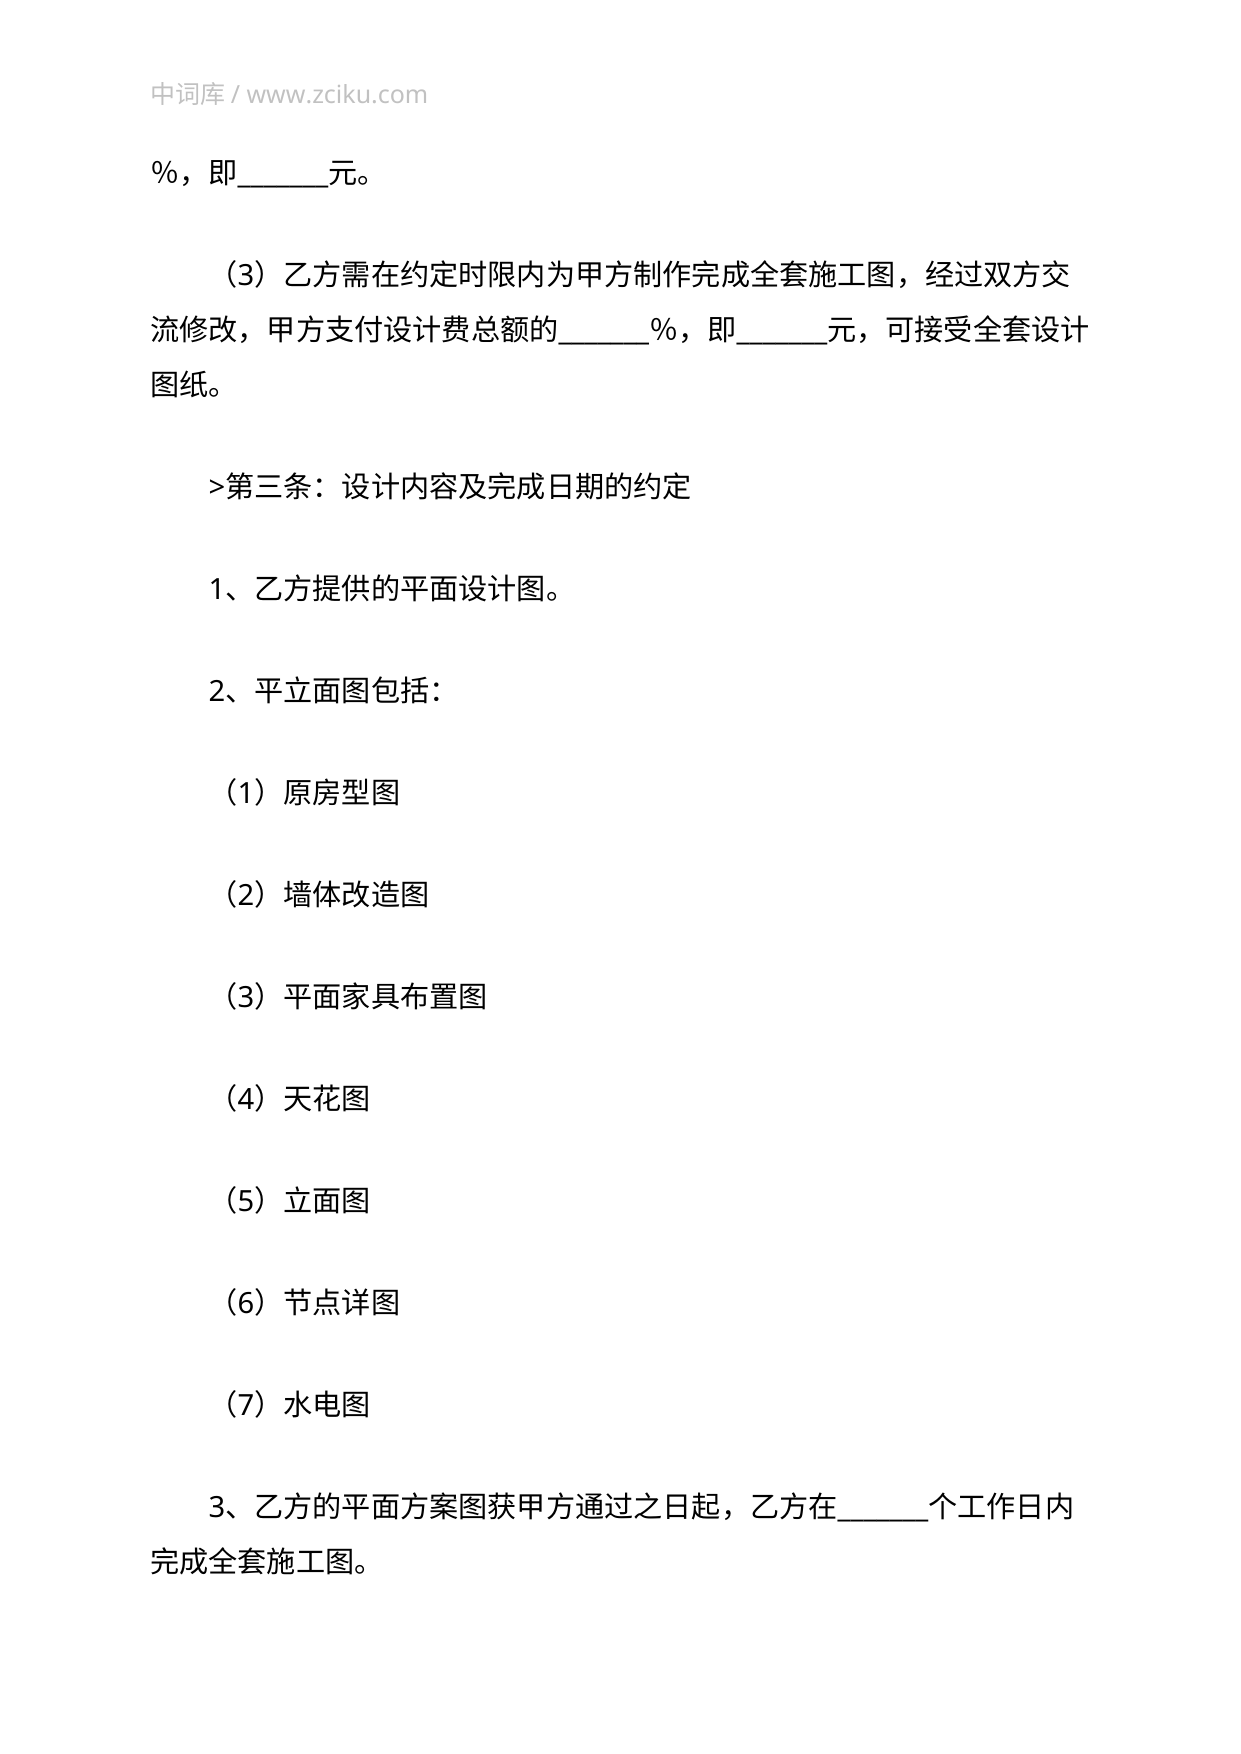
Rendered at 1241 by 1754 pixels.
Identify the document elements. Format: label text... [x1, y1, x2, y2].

text （7）水电图 [150, 1382, 1090, 1424]
text （3）乙方需在约定时限内为甲方制作完成全套施工图，经过双方交流修改，甲方支付设计费总额的_______％，即_______元，可接受全套设计图纸。 [150, 252, 1090, 404]
text （1）原房型图 [150, 770, 1090, 812]
text （4）天花图 [150, 1076, 1090, 1118]
text 3、乙方的平面方案图获甲方通过之日起，乙方在_______个工作日内完成全套施工图。 [150, 1483, 1090, 1581]
text （3）平面家具布置图 [150, 974, 1090, 1016]
text 1、乙方提供的平面设计图。 [150, 566, 1090, 608]
text 2、平立面图包括： [150, 668, 1090, 710]
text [150, 150, 1090, 192]
text （6）节点详图 [150, 1279, 1090, 1322]
text >第三条：设计内容及完成日期的约定 [150, 464, 1090, 506]
text （5）立面图 [150, 1178, 1090, 1220]
text （2）墙体改造图 [150, 872, 1090, 914]
